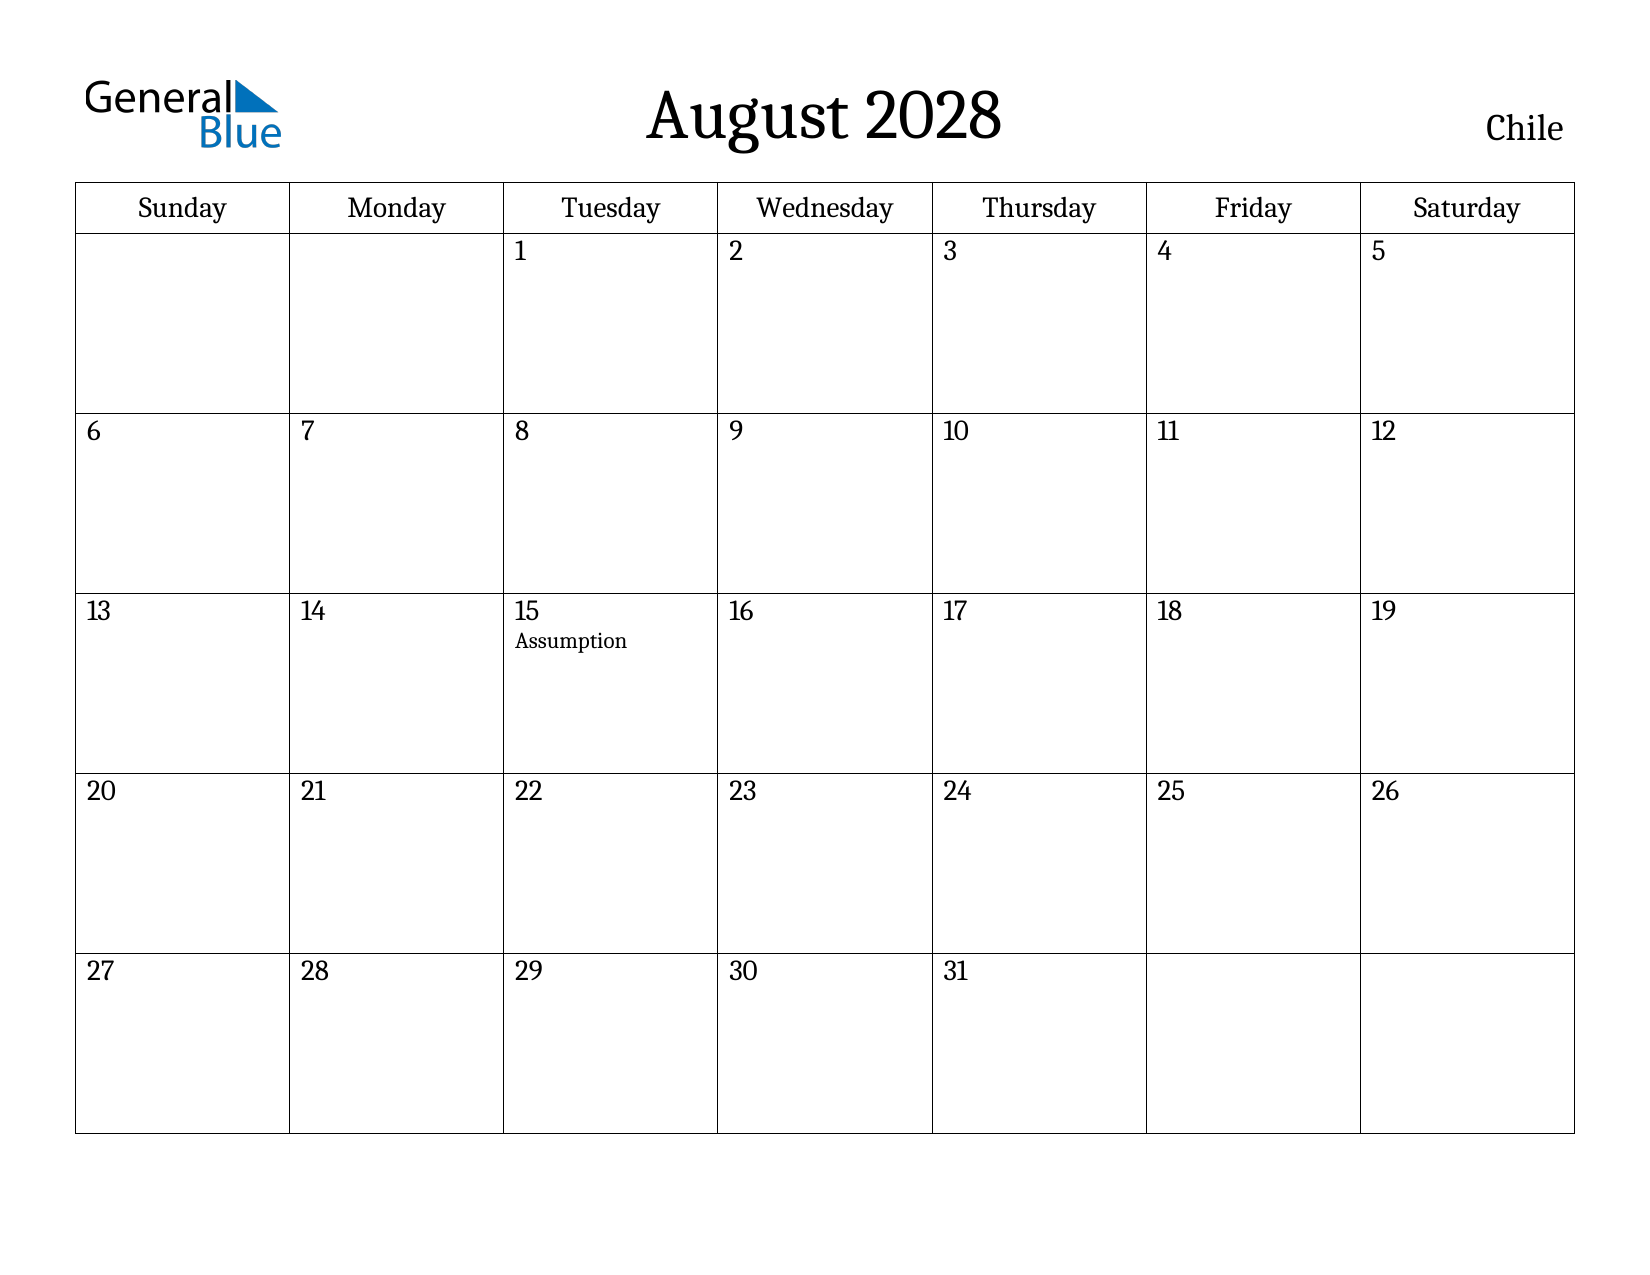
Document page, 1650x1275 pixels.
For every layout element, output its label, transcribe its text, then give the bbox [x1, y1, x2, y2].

table_cell 5 [1361, 234, 1574, 267]
table_cell Tuesday [504, 183, 717, 233]
table_cell 7 [290, 414, 503, 447]
table_cell 22 [504, 774, 717, 807]
table_header August 2028 [504, 75, 1146, 182]
table_cell [76, 808, 289, 953]
table_cell 16 [718, 594, 932, 627]
table_cell 4 [1147, 234, 1360, 267]
table_cell [718, 808, 932, 953]
table_cell [1361, 954, 1574, 987]
table_cell [1361, 448, 1574, 593]
table_cell [76, 267, 289, 413]
table_cell [933, 808, 1146, 953]
table_cell [290, 448, 503, 593]
table_cell [290, 267, 503, 413]
table_cell 13 [76, 594, 289, 627]
table_cell [1147, 808, 1360, 953]
table_cell 1 [504, 234, 717, 267]
table_cell 25 [1147, 774, 1360, 807]
table_cell 9 [718, 414, 932, 447]
table_cell 6 [76, 414, 289, 447]
table_cell [933, 267, 1146, 413]
table_cell [76, 234, 289, 267]
table_cell [718, 267, 932, 413]
table_cell [718, 627, 932, 773]
table_cell [1147, 988, 1360, 1133]
table_cell Saturday [1361, 183, 1574, 233]
table_cell [933, 988, 1146, 1133]
table_cell [1147, 627, 1360, 773]
table_cell 17 [933, 594, 1146, 627]
table_cell [1147, 954, 1360, 987]
table_cell 31 [933, 954, 1146, 987]
table_cell [1361, 267, 1574, 413]
table_cell Wednesday [718, 183, 932, 233]
table_cell 23 [718, 774, 932, 807]
table_cell 26 [1361, 774, 1574, 807]
table_cell Friday [1147, 183, 1360, 233]
picture [86, 80, 281, 148]
table_cell [1361, 988, 1574, 1133]
table_cell [1361, 808, 1574, 953]
table_cell 12 [1361, 414, 1574, 447]
table_cell [933, 448, 1146, 593]
table_cell 28 [290, 954, 503, 987]
table_cell 20 [76, 774, 289, 807]
table_cell 30 [718, 954, 932, 987]
table_cell 3 [933, 234, 1146, 267]
table_cell [718, 448, 932, 593]
table_cell [290, 808, 503, 953]
table_cell [504, 448, 717, 593]
table_header [76, 75, 503, 182]
table_cell [1361, 627, 1574, 773]
table_cell 10 [933, 414, 1146, 447]
table_cell [290, 988, 503, 1133]
table_cell [76, 448, 289, 593]
table_header Chile [1146, 75, 1574, 182]
table_cell [504, 267, 717, 413]
table_cell 21 [290, 774, 503, 807]
table_cell [76, 988, 289, 1133]
table_cell [290, 234, 503, 267]
table_cell Monday [290, 183, 503, 233]
table_cell 19 [1361, 594, 1574, 627]
table_cell 8 [504, 414, 717, 447]
table_cell [504, 988, 717, 1133]
table_cell 29 [504, 954, 717, 987]
table_cell 27 [76, 954, 289, 987]
table_cell [1147, 267, 1360, 413]
table_cell Thursday [933, 183, 1146, 233]
table_cell 24 [933, 774, 1146, 807]
table_cell [718, 988, 932, 1133]
table_cell 15 [504, 594, 717, 627]
table_cell Sunday [76, 183, 289, 233]
table_cell [933, 627, 1146, 773]
table_cell 2 [718, 234, 932, 267]
table_cell [76, 627, 289, 773]
table_cell 18 [1147, 594, 1360, 627]
table_cell [1147, 448, 1360, 593]
table_cell [290, 627, 503, 773]
table_cell Assumption [504, 627, 717, 773]
table_cell 14 [290, 594, 503, 627]
table_cell [504, 808, 717, 953]
table_cell 11 [1147, 414, 1360, 447]
